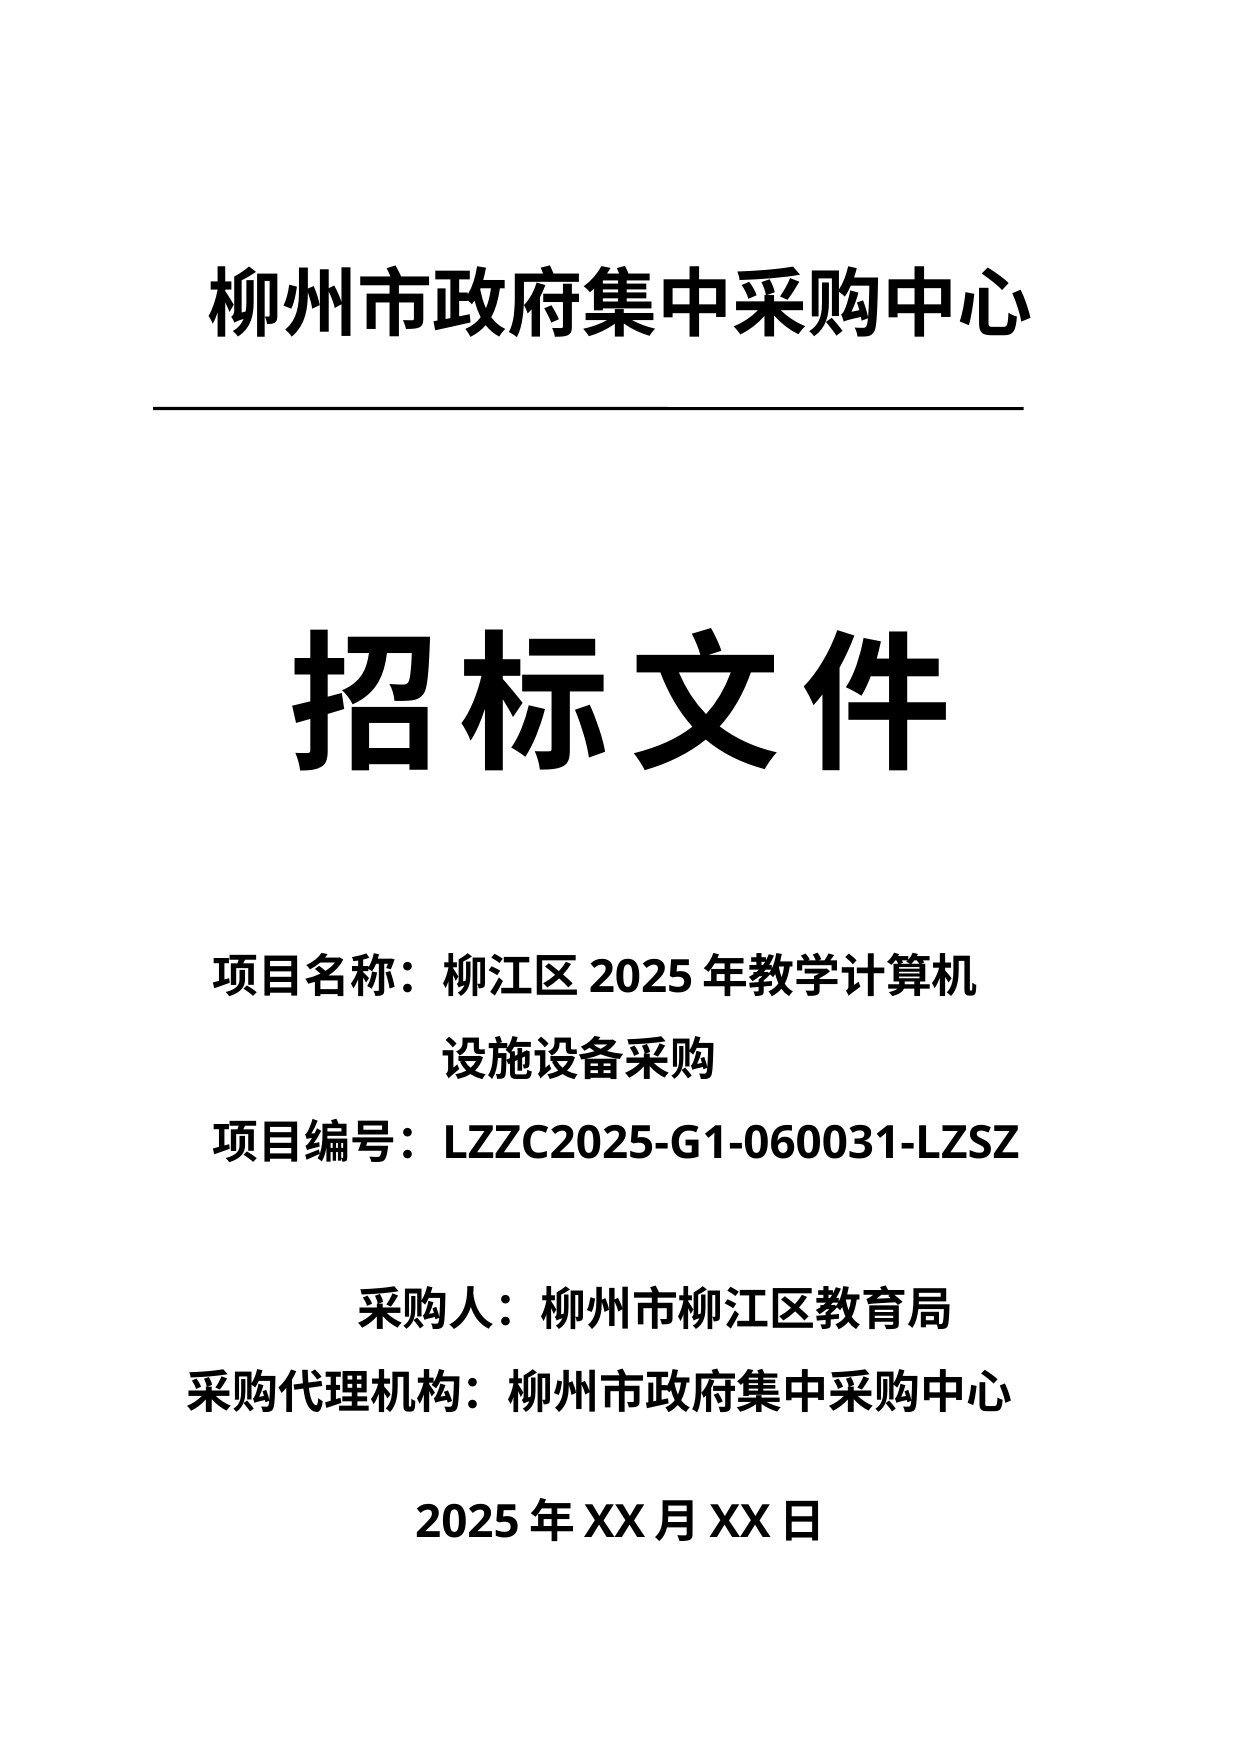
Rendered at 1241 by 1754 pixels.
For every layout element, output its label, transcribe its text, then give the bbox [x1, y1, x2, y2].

text 采购人：柳州市柳江区教育局 [118, 1259, 1122, 1342]
text 项目名称：柳江区2025年教学计算机 [213, 925, 1122, 1009]
text 2025年XX月XX日 [118, 1488, 1122, 1550]
text 设施设备采购 [441, 1009, 1122, 1092]
text 项目编号：LZZC2025-G1-060031-LZSZ [213, 1092, 1122, 1175]
text 采购代理机构：柳州市政府集中采购中心 [118, 1342, 1122, 1425]
text 柳州市政府集中采购中心 [118, 243, 1122, 352]
text 招标文件 [118, 583, 1122, 800]
